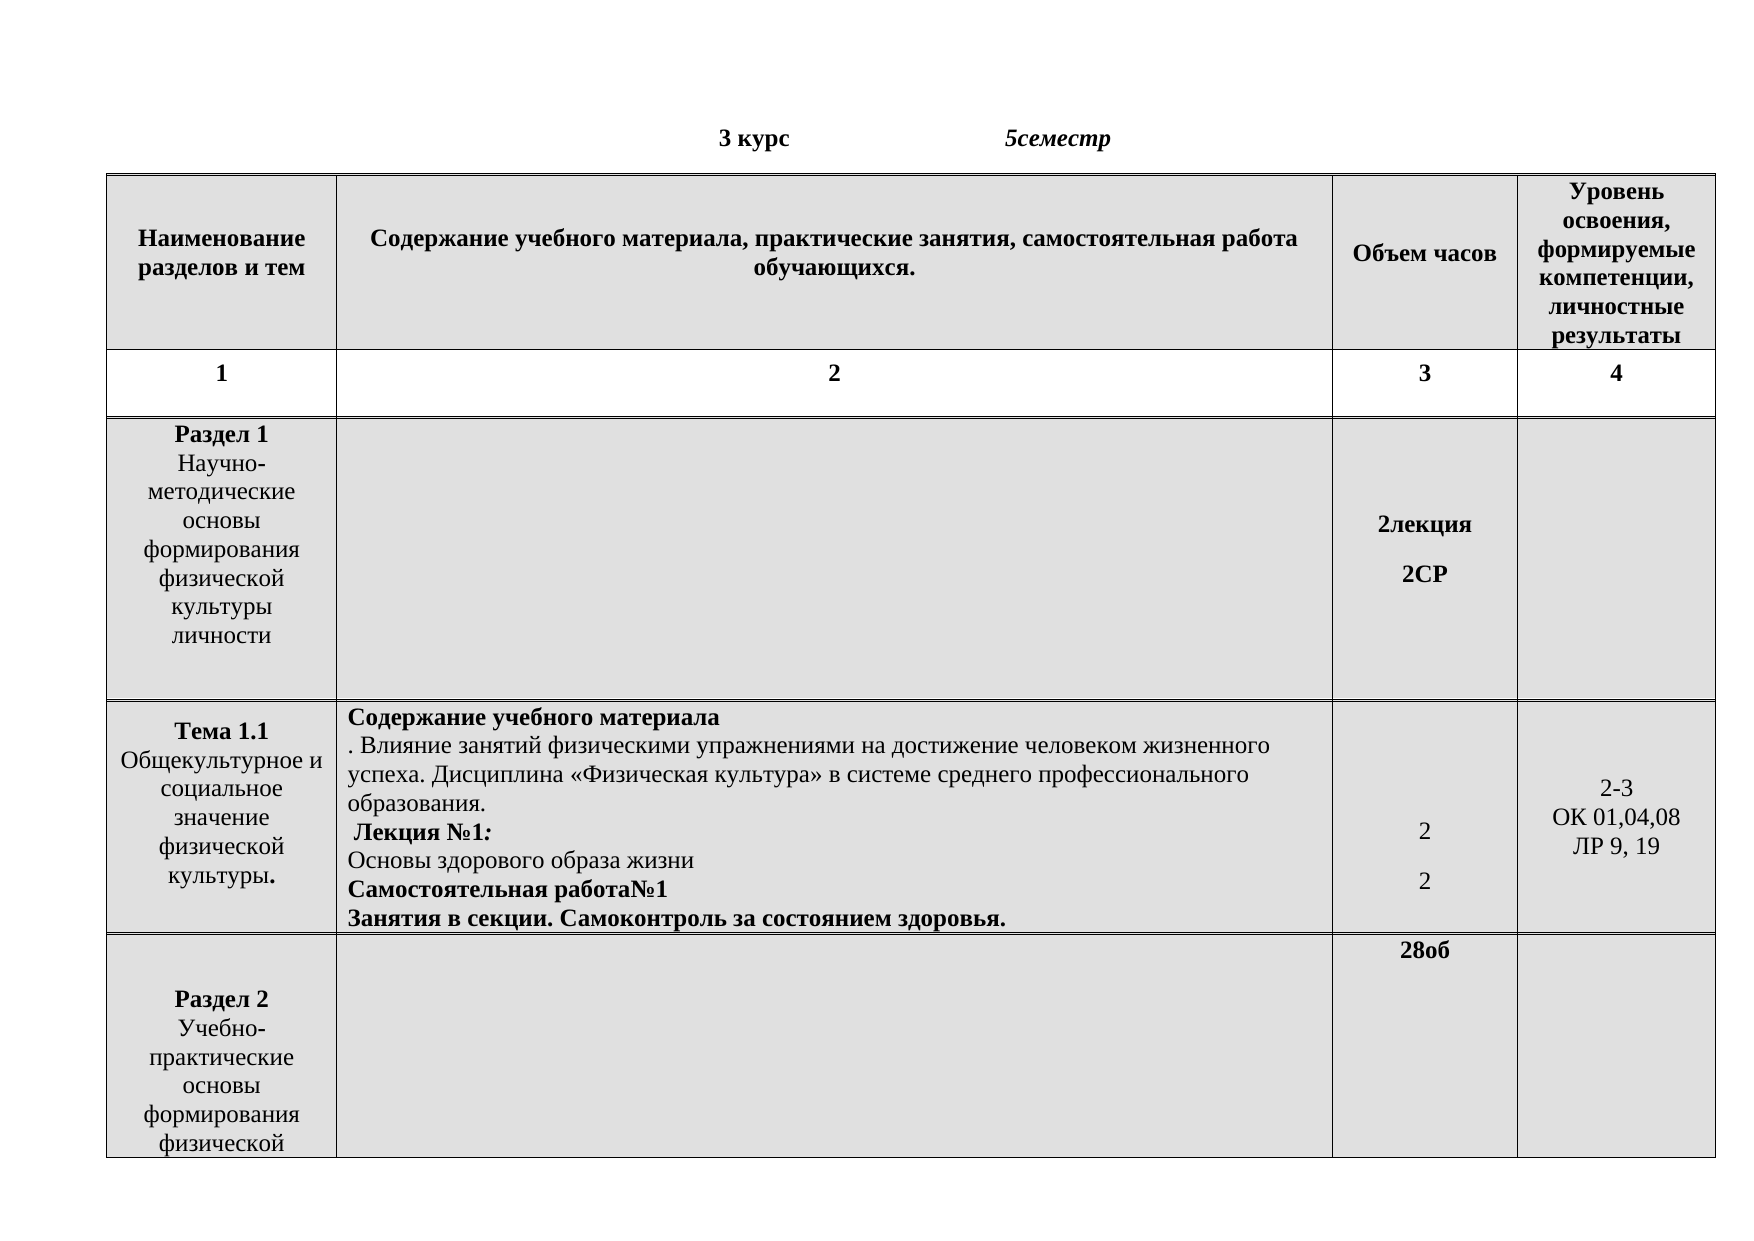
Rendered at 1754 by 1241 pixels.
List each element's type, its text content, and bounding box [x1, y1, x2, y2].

table_header Наименование разделов и тем [107, 176, 336, 349]
table_cell 2 [337, 350, 1332, 416]
text 3 курс 5семестр [118, 123, 1711, 152]
table_cell 3 [1333, 350, 1517, 416]
table_cell Тема 1.1 Общекультурное и социальное значение физической культуры. [107, 702, 336, 932]
table_cell 1 [107, 350, 336, 416]
table_cell Содержание учебного материала . Влияние занятий физическими упражнениями на достижение человеком жизненного успеха. Дисциплина «Физическая культура» в системе среднего профессионального образования. Лекция №1: Основы здорового образа жизни Самостоятельная работа№1 Занятия в секции. Самоконтроль за состоянием здоровья. [337, 702, 1332, 932]
table_cell [1518, 935, 1715, 1157]
table_cell 28об [1333, 935, 1517, 1157]
table_cell Раздел 1 Научно- методические основы формирования физической культуры личности [107, 419, 336, 698]
table_cell [337, 935, 1332, 1157]
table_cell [107, 935, 336, 1157]
table_header Объем часов [1333, 176, 1517, 349]
table_cell 2-3 ОК 01,04,08 ЛР 9, 19 [1518, 702, 1715, 932]
table_header Уровень освоения, формируемые компетенции, личностные результаты [1518, 176, 1715, 349]
table_header Содержание учебного материала, практические занятия, самостоятельная работа обучающихся. [337, 176, 1332, 349]
table_cell [1518, 419, 1715, 698]
table_cell 2лекция 2СР [1333, 419, 1517, 698]
table_cell 4 [1518, 350, 1715, 416]
table_cell 2 2 [1333, 702, 1517, 932]
table_cell [337, 419, 1332, 698]
